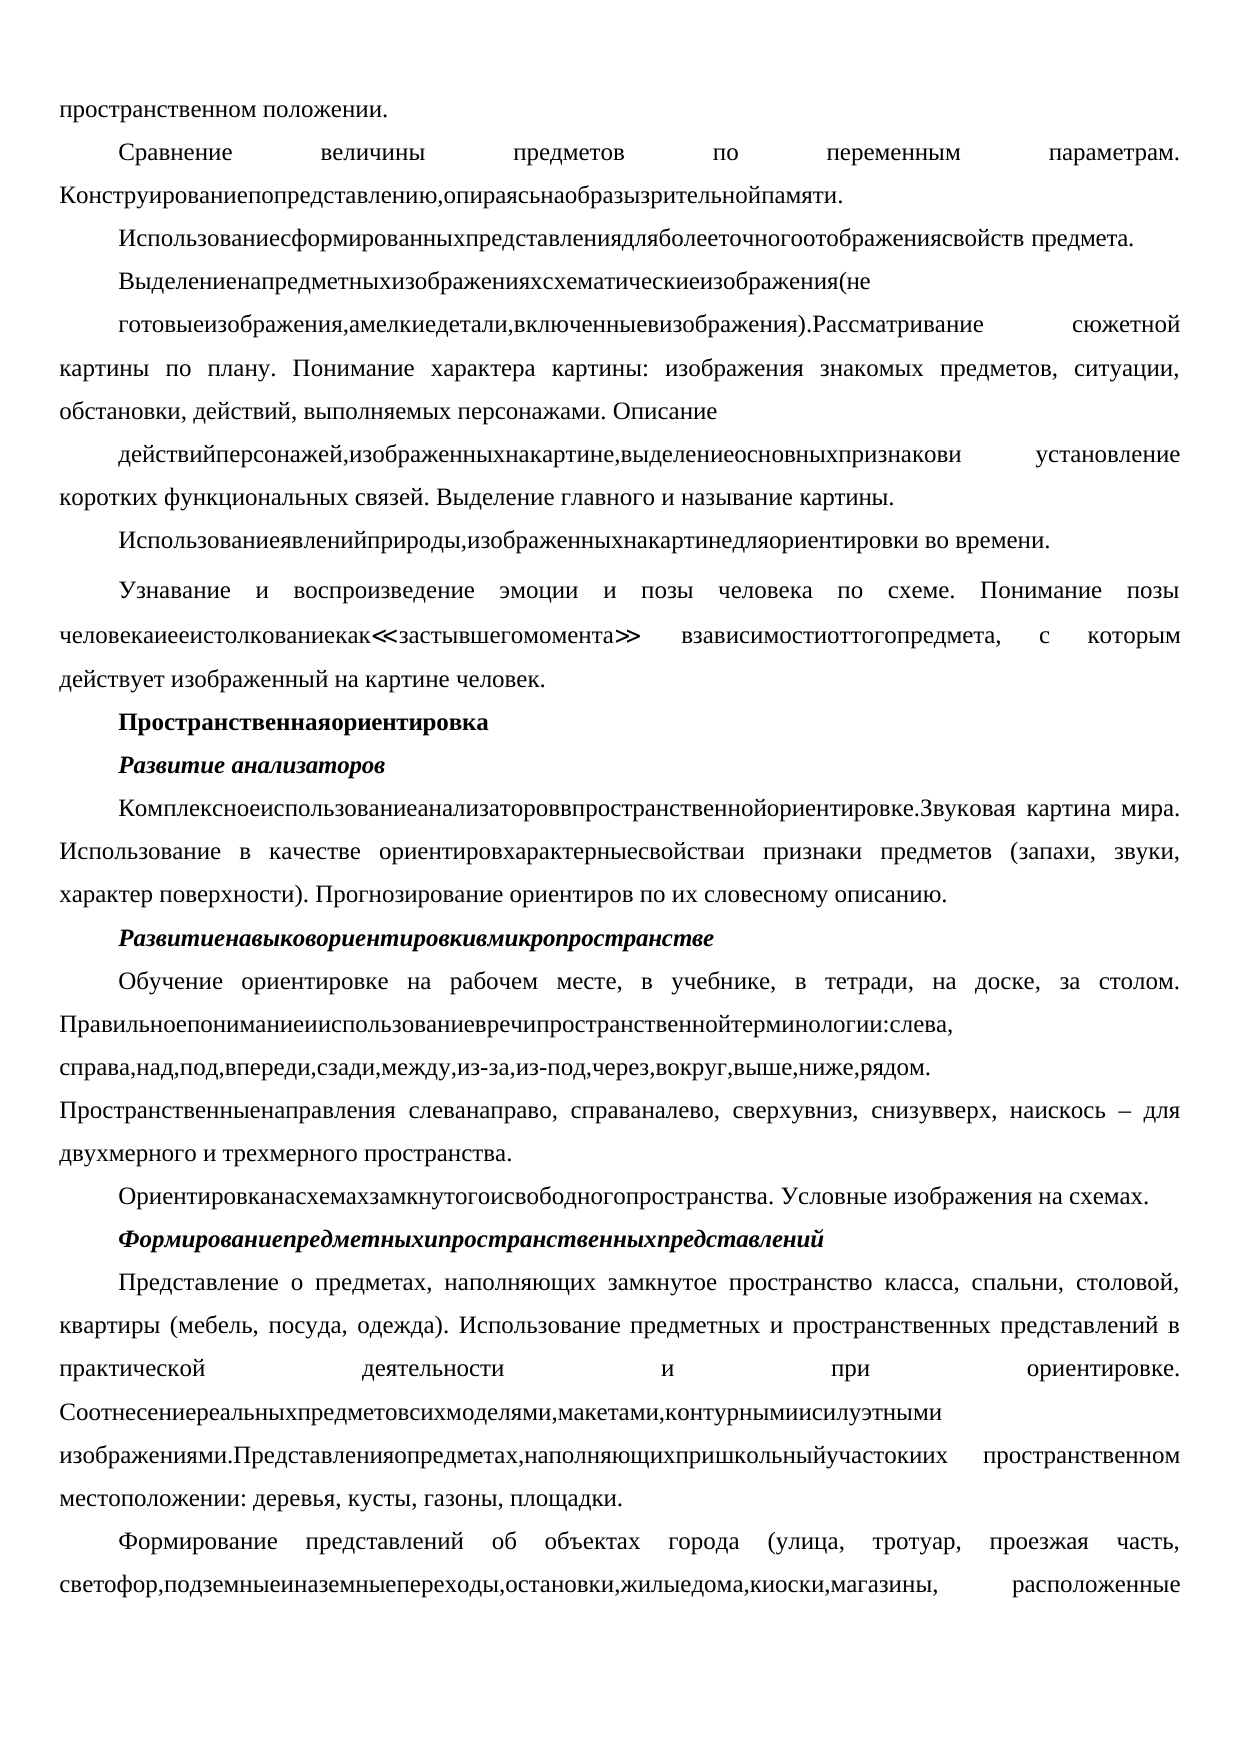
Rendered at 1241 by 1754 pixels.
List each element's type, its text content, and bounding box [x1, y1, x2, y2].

subtitle Развитиенавыковориентировкивмикропространстве [59, 923, 1181, 952]
text Использованиесформированныхпредставлениядляболееточногоотображениясвойств предмета. [59, 223, 1181, 252]
text Обучение ориентировке на рабочем месте, в учебнике, в тетради, на доске, за столом. Правильноепониманиеииспользованиевречипространственнойтерминологии:слева, справа,над,под,впереди,сзади,между,из-за,из-под,через,вокруг,выше,ниже,рядом. Пространственныенаправления слеванаправо, справаналево, сверхувниз, снизувверх, наискось – для двухмерного и трехмерного пространства. [59, 966, 1181, 1167]
text Ориентировканасхемахзамкнутогоисвободногопространства. Условные изображения на схемах. [59, 1181, 1181, 1210]
text Выделениенапредметныхизображенияхсхематическиеизображения(не [59, 266, 1181, 295]
subtitle Развитие анализаторов [59, 751, 1181, 779]
text действийперсонажей,изображенныхнакартине,выделениеосновныхпризнакови установление коротких функциональных связей. Выделение главного и называние картины. [59, 439, 1181, 511]
text Сравнение величины предметов по переменным параметрам. Конструированиепопредставлению,опираясьнаобразызрительнойпамяти. [59, 137, 1181, 209]
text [59, 1526, 1181, 1598]
subtitle Пространственнаяориентировка [59, 707, 1181, 736]
text готовыеизображения,амелкиедетали,включенныевизображения).Рассматривание сюжетной картины по плану. Понимание характера картины: изображения знакомых предметов, ситуации, обстановки, действий, выполняемых персонажами. Описание [59, 309, 1181, 424]
text Узнавание и воспроизведение эмоции и позы человека по схеме. Понимание позы человекаиееистолкованиекак≪застывшегомомента≫ взависимостиоттогопредмета, с которым действует изображенный на картине человек. [59, 575, 1181, 692]
subtitle Формированиепредметныхипространственныхпредставлений [59, 1225, 1181, 1253]
text Представление о предметах, наполняющих замкнутое пространство класса, спальни, столовой, квартиры (мебель, посуда, одежда). Использование предметных и пространственных представлений в практической деятельности и при ориентировке. Соотнесениереальныхпредметовсихмоделями,макетами,контурнымиисилуэтными изображениями.Представленияопредметах,наполняющихпришкольныйучастокиих пространственном местоположении: деревья, кусты, газоны, площадки. [59, 1267, 1181, 1512]
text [59, 94, 1181, 122]
text Комплексноеиспользованиеанализатороввпространственнойориентировке.Звуковая картина мира. Использование в качестве ориентировхарактерныесвойстваи признаки предметов (запахи, звуки, характер поверхности). Прогнозирование ориентиров по их словесному описанию. [59, 793, 1181, 908]
text Использованиеявленийприроды,изображенныхнакартинедляориентировки во времени. [59, 525, 1181, 554]
